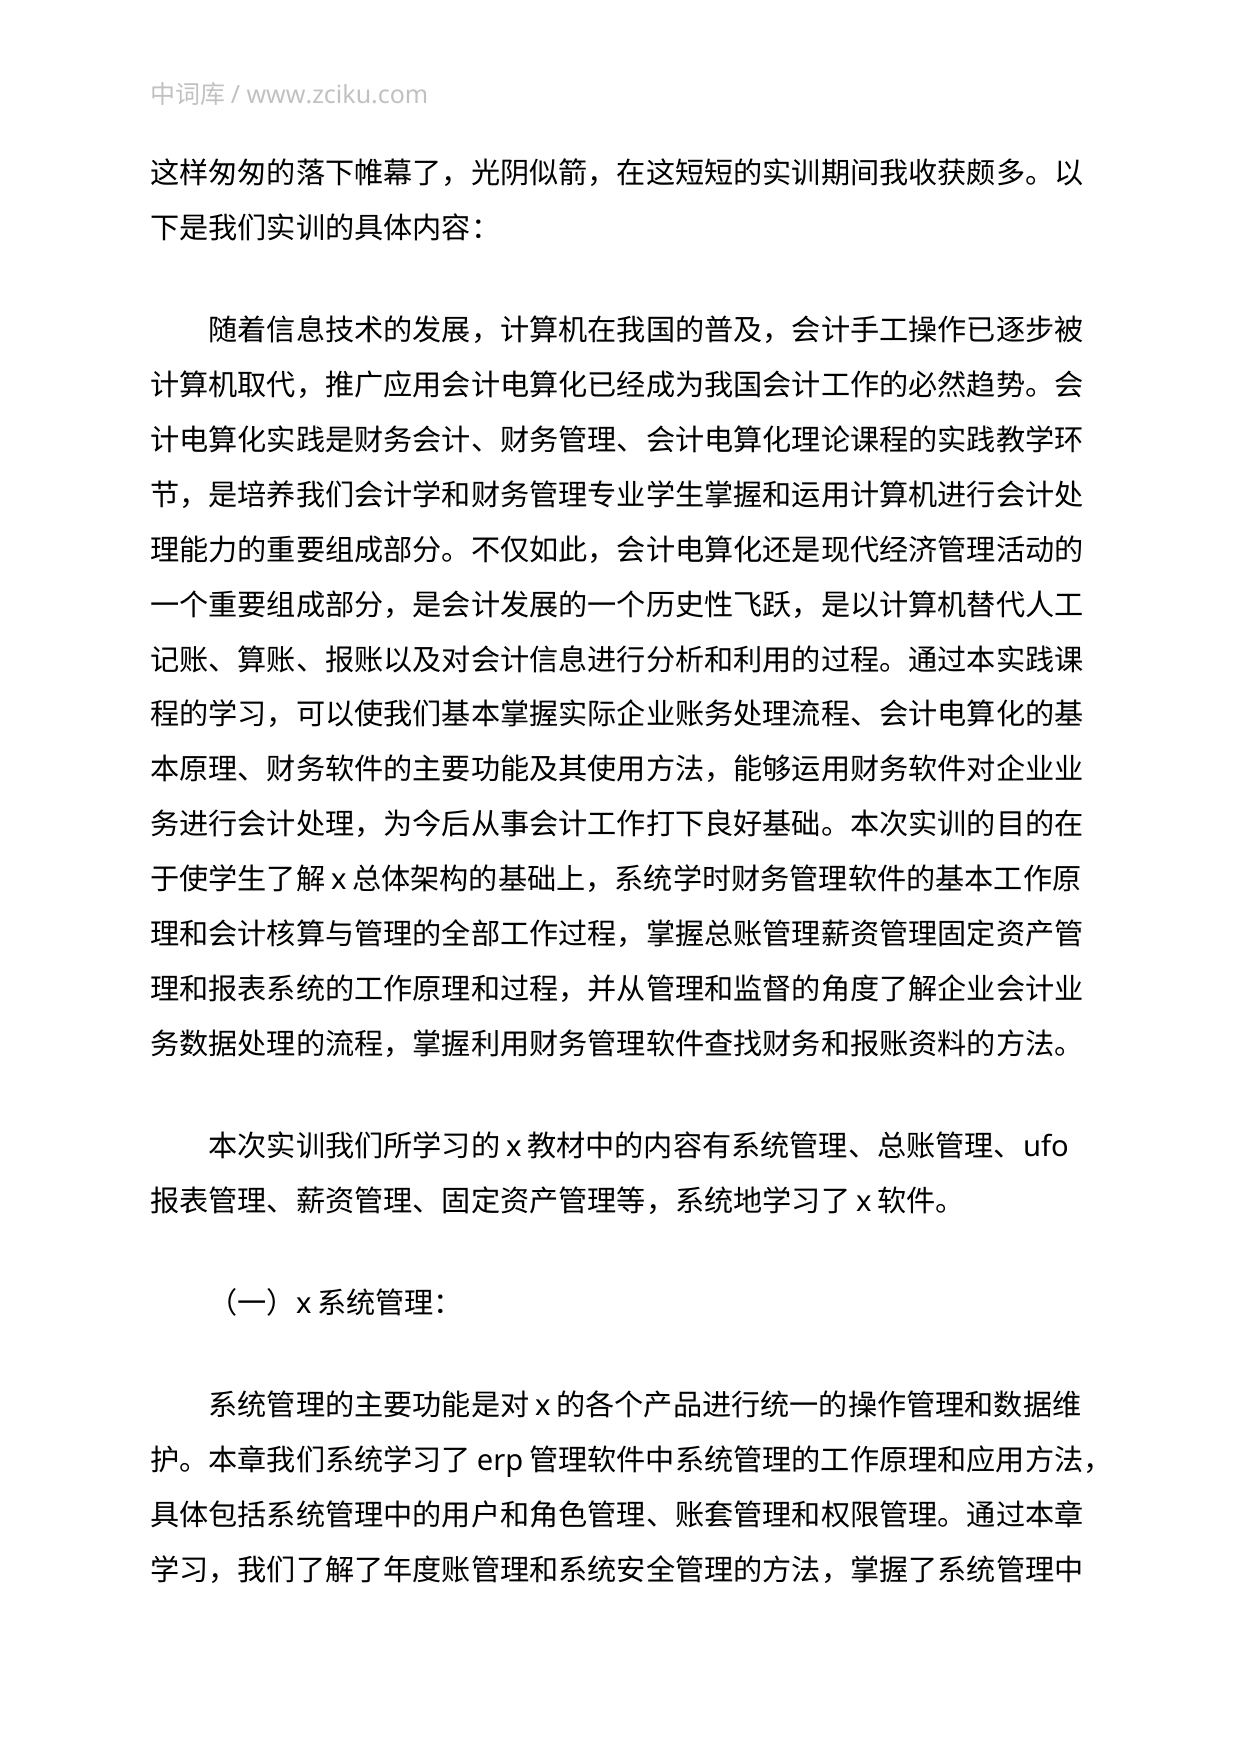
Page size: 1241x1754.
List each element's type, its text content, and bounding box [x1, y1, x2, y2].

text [150, 150, 1090, 247]
text 本次实训我们所学习的x教材中的内容有系统管理、总账管理、ufo报表管理、薪资管理、固定资产管理等，系统地学习了x软件。 [150, 1122, 1090, 1219]
text 随着信息技术的发展，计算机在我国的普及，会计手工操作已逐步被计算机取代，推广应用会计电算化已经成为我国会计工作的必然趋势。会计电算化实践是财务会计、财务管理、会计电算化理论课程的实践教学环节，是培养我们会计学和财务管理专业学生掌握和运用计算机进行会计处理能力的重要组成部分。不仅如此，会计电算化还是现代经济管理活动的一个重要组成部分，是会计发展的一个历史性飞跃，是以计算机替代人工记账、算账、报账以及对会计信息进行分析和利用的过程。通过本实践课程的学习，可以使我们基本掌握实际企业账务处理流程、会计电算化的基本原理、财务软件的主要功能及其使用方法，能够运用财务软件对企业业务进行会计处理，为今后从事会计工作打下良好基础。本次实训的目的在于使学生了解x总体架构的基础上，系统学时财务管理软件的基本工作原理和会计核算与管理的全部工作过程，掌握总账管理薪资管理固定资产管理和报表系统的工作原理和过程，并从管理和监督的角度了解企业会计业务数据处理的流程，掌握利用财务管理软件查找财务和报账资料的方法。 [150, 307, 1090, 1063]
text （一）x系统管理： [150, 1279, 1090, 1322]
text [150, 1381, 1090, 1588]
